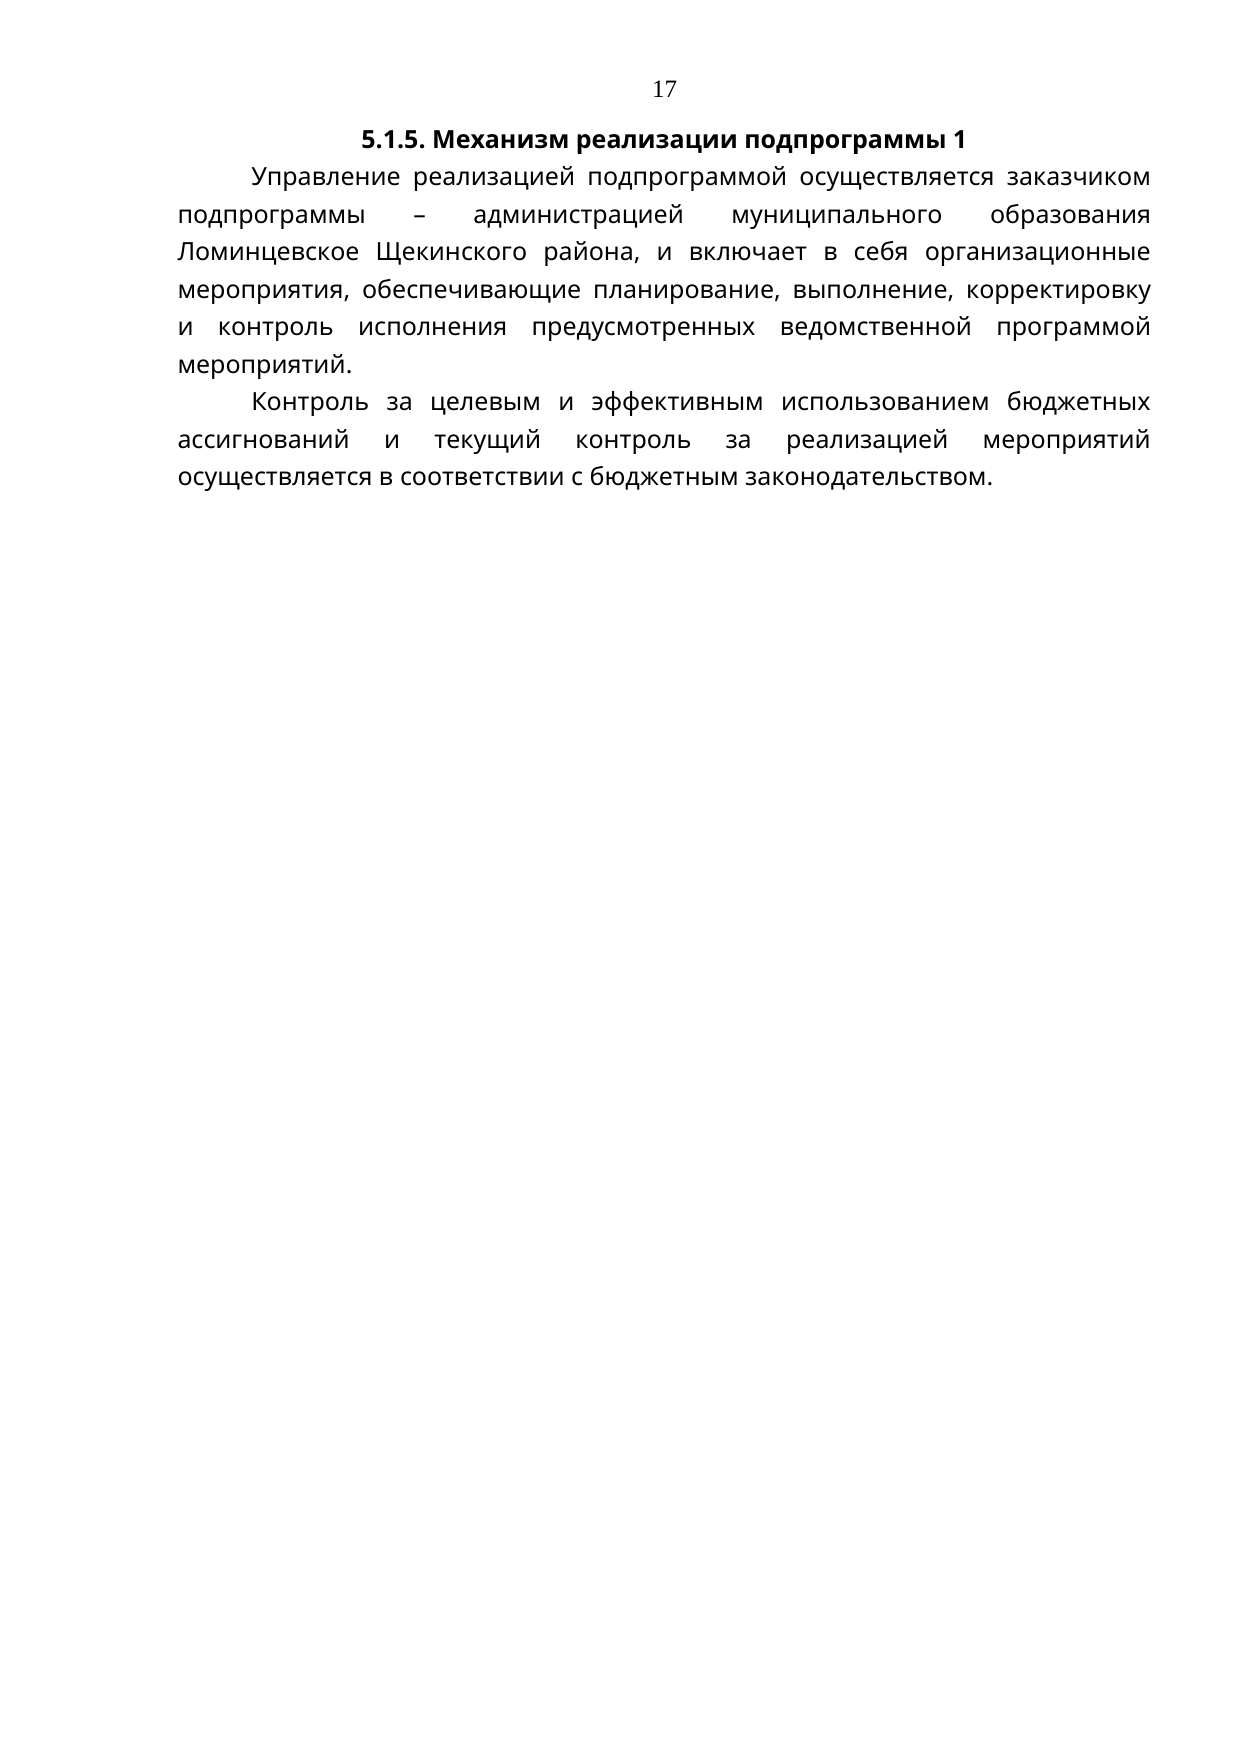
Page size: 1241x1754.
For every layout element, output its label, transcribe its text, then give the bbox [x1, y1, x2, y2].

text 5.1.5. Механизм реализации подпрограммы 1 [177, 122, 1152, 156]
text Контроль за целевым и эффективным использованием бюджетных ассигнований и текущий контроль за реализацией мероприятий осуществляется в соответствии с бюджетным законодательством. [177, 381, 1152, 493]
text Управление реализацией подпрограммой осуществляется заказчиком подпрограммы – администрацией муниципального образования Ломинцевское Щекинского района, и включает в себя организационные мероприятия, обеспечивающие планирование, выполнение, корректировку и контроль исполнения предусмотренных ведомственной программой мероприятий. [177, 156, 1152, 381]
